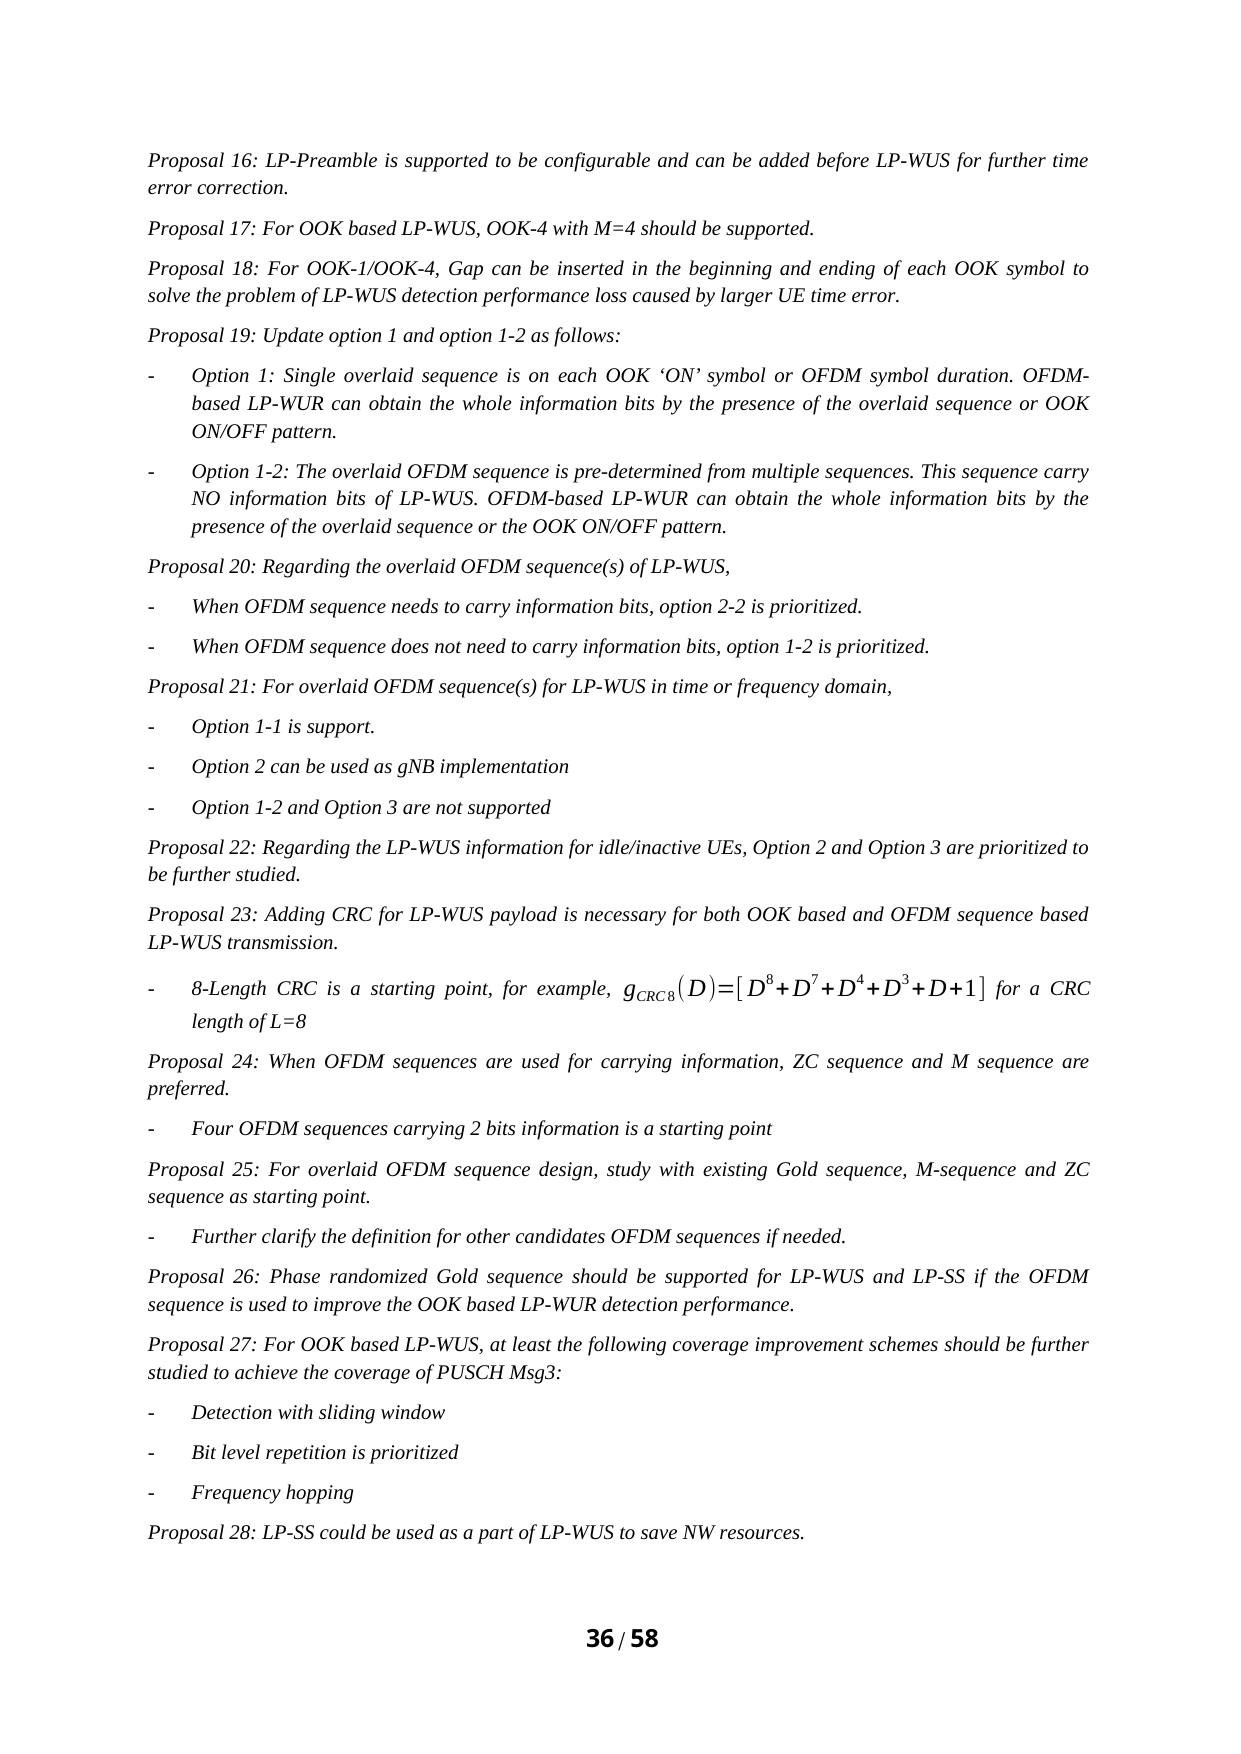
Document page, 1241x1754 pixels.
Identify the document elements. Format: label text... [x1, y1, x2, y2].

text Proposal 23: Adding CRC for LP-WUS payload is necessary for both OOK based and OFDM sequence based LP-WUS transmission. [148, 902, 1092, 954]
text Proposal 21: For overlaid OFDM sequence(s) for LP-WUS in time or frequency domain, [148, 674, 1092, 698]
list Option 2 can be used as gNB implementation [148, 754, 1092, 778]
list Four OFDM sequences carrying 2 bits information is a starting point [148, 1116, 1092, 1140]
text Proposal 28: LP-SS could be used as a part of LP-WUS to save NW resources. [148, 1520, 1092, 1544]
list Option 1: Single overlaid sequence is on each OOK ‘ON’ symbol or OFDM symbol duration. OFDM-based LP-WUR can obtain the whole information bits by the presence of the overlaid sequence or OOK ON/OFF pattern. [148, 363, 1092, 443]
list When OFDM sequence needs to carry information bits, option 2-2 is prioritized. [148, 594, 1092, 618]
list Option 1-2: The overlaid OFDM sequence is pre-determined from multiple sequences. This sequence carry NO information bits of LP-WUS. OFDM-based LP-WUR can obtain the whole information bits by the presence of the overlaid sequence or the OOK ON/OFF pattern. [148, 459, 1092, 538]
text Proposal 19: Update option 1 and option 1-2 as follows: [148, 323, 1092, 347]
list Further clarify the definition for other candidates OFDM sequences if needed. [148, 1224, 1092, 1248]
text Proposal 20: Regarding the overlaid OFDM sequence(s) of LP-WUS, [148, 554, 1092, 578]
text Proposal 16: LP-Preamble is supported to be configurable and can be added before LP-WUS for further time error correction. [148, 148, 1092, 199]
list Option 1-1 is support. [148, 714, 1092, 738]
text Proposal 17: For OOK based LP-WUS, OOK-4 with M=4 should be supported. [148, 215, 1092, 239]
list 8-Length CRC is a starting point, for example, for a CRC length of L=8 [148, 970, 1092, 1033]
text Proposal 24: When OFDM sequences are used for carrying information, ZC sequence and M sequence are preferred. [148, 1049, 1092, 1100]
list Detection with sliding window [148, 1400, 1092, 1424]
text Proposal 18: For OOK-1/OOK-4, Gap can be inserted in the beginning and ending of each OOK symbol to solve the problem of LP-WUS detection performance loss caused by larger UE time error. [148, 256, 1092, 307]
text Proposal 26: Phase randomized Gold sequence should be supported for LP-WUS and LP-SS if the OFDM sequence is used to improve the OOK based LP-WUR detection performance. [148, 1264, 1092, 1316]
text Proposal 22: Regarding the LP-WUS information for idle/inactive UEs, Option 2 and Option 3 are prioritized to be further studied. [148, 835, 1092, 886]
list When OFDM sequence does not need to carry information bits, option 1-2 is prioritized. [148, 634, 1092, 658]
text Proposal 27: For OOK based LP-WUS, at least the following coverage improvement schemes should be further studied to achieve the coverage of PUSCH Msg3: [148, 1332, 1092, 1384]
list Option 1-2 and Option 3 are not supported [148, 794, 1092, 819]
list Frequency hopping [148, 1480, 1092, 1504]
list Proposal 25: For overlaid OFDM sequence design, study with existing Gold sequence, M-sequence and ZC sequence as starting point. [148, 1156, 1092, 1208]
list Bit level repetition is prioritized [148, 1440, 1092, 1464]
